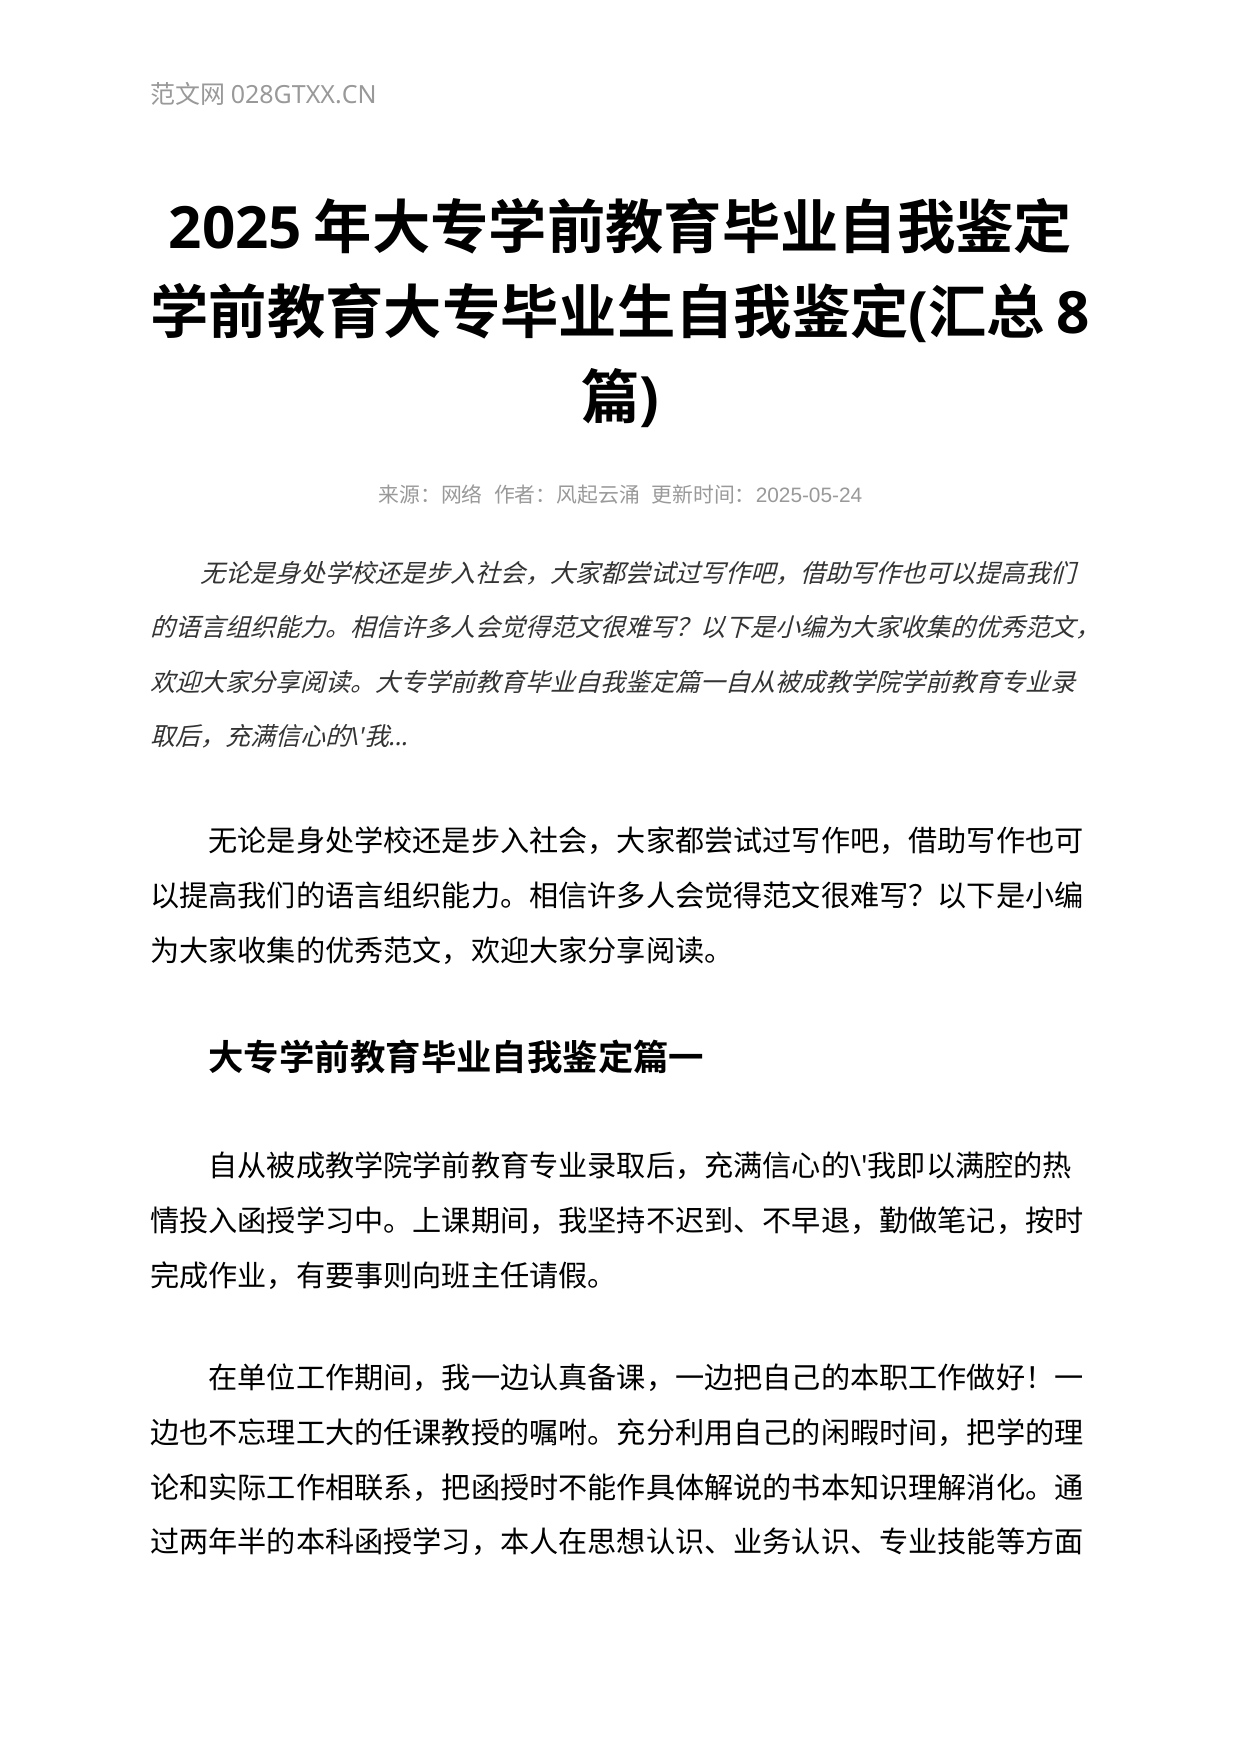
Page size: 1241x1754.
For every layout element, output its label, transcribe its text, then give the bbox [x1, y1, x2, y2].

text 无论是身处学校还是步入社会，大家都尝试过写作吧，借助写作也可以提高我们的语言组织能力。相信许多人会觉得范文很难写？以下是小编为大家收集的优秀范文，欢迎大家分享阅读。大专学前教育毕业自我鉴定篇一自从被成教学院学前教育专业录取后，充满信心的\'我... [150, 553, 1090, 753]
text 无论是身处学校还是步入社会，大家都尝试过写作吧，借助写作也可以提高我们的语言组织能力。相信许多人会觉得范文很难写？以下是小编为大家收集的优秀范文，欢迎大家分享阅读。 [150, 818, 1090, 970]
text 来源：网络 作者：风起云涌 更新时间：2025-05-24 [150, 482, 1090, 506]
subtitle 2025年大专学前教育毕业自我鉴定 学前教育大专毕业生自我鉴定(汇总8篇) [150, 181, 1090, 436]
text 自从被成教学院学前教育专业录取后，充满信心的\'我即以满腔的热情投入函授学习中。上课期间，我坚持不迟到、不早退，勤做笔记，按时完成作业，有要事则向班主任请假。 [150, 1143, 1090, 1295]
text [150, 1354, 1090, 1561]
text 大专学前教育毕业自我鉴定篇一 [150, 1029, 1090, 1081]
